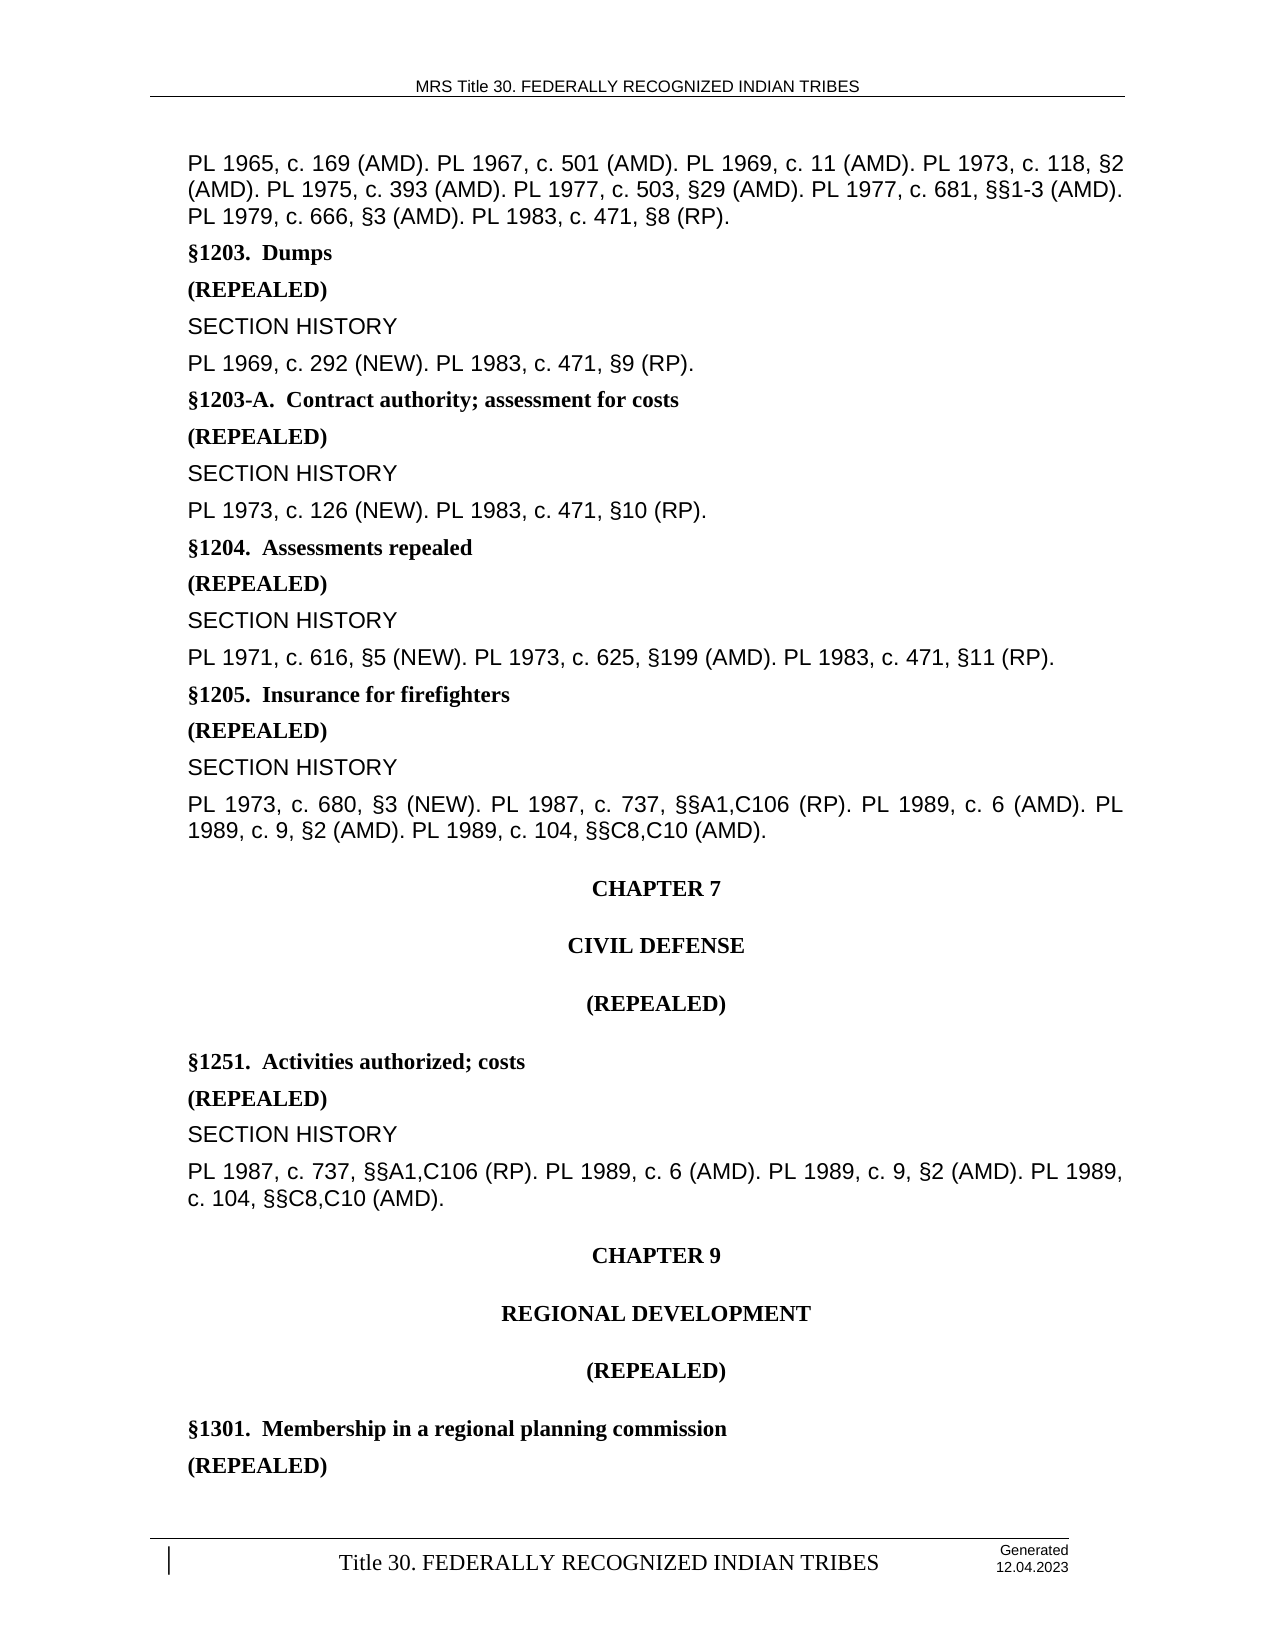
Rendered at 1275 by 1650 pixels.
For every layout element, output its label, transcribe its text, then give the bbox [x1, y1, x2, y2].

text §1251. Activities authorized; costs [187, 1048, 1125, 1074]
text PL 1965, c. 169 (AMD). PL 1967, c. 501 (AMD). PL 1969, c. 11 (AMD). PL 1973, c. 118, §2 (AMD). PL 1975, c. 393 (AMD). PL 1977, c. 503, §29 (AMD). PL 1977, c. 681, §§1-3 (AMD). PL 1979, c. 666, §3 (AMD). PL 1983, c. 471, §8 (RP). [187, 150, 1125, 229]
text §1204. Assessments repealed [187, 534, 1125, 560]
text REGIONAL DEVELOPMENT [187, 1300, 1125, 1326]
text PL 1971, c. 616, §5 (NEW). PL 1973, c. 625, §199 (AMD). PL 1983, c. 471, §11 (RP). [187, 644, 1125, 670]
text (REPEALED) [187, 1452, 1125, 1478]
text (REPEALED) [187, 717, 1125, 744]
text CIVIL DEFENSE [187, 933, 1125, 959]
text PL 1987, c. 737, §§A1,C106 (RP). PL 1989, c. 6 (AMD). PL 1989, c. 9, §2 (AMD). PL 1989, c. 104, §§C8,C10 (AMD). [187, 1158, 1125, 1211]
text (REPEALED) [187, 276, 1125, 303]
text SECTION HISTORY [187, 754, 1125, 781]
text SECTION HISTORY [187, 607, 1125, 633]
text SECTION HISTORY [187, 313, 1125, 339]
text (REPEALED) [187, 570, 1125, 597]
text PL 1973, c. 126 (NEW). PL 1983, c. 471, §10 (RP). [187, 497, 1125, 523]
text SECTION HISTORY [187, 460, 1125, 486]
text §1203. Dumps [187, 239, 1125, 266]
text SECTION HISTORY [187, 1121, 1125, 1148]
text (REPEALED) [187, 423, 1125, 450]
text PL 1969, c. 292 (NEW). PL 1983, c. 471, §9 (RP). [187, 350, 1125, 376]
text (REPEALED) [187, 990, 1125, 1017]
text (REPEALED) [187, 1357, 1125, 1384]
text CHAPTER 7 [187, 875, 1125, 901]
text CHAPTER 9 [187, 1242, 1125, 1268]
text PL 1973, c. 680, §3 (NEW). PL 1987, c. 737, §§A1,C106 (RP). PL 1989, c. 6 (AMD). PL 1989, c. 9, §2 (AMD). PL 1989, c. 104, §§C8,C10 (AMD). [187, 791, 1125, 844]
text §1301. Membership in a regional planning commission [187, 1415, 1125, 1441]
text (REPEALED) [187, 1084, 1125, 1111]
text §1203-A. Contract authority; assessment for costs [187, 387, 1125, 413]
text §1205. Insurance for firefighters [187, 681, 1125, 707]
